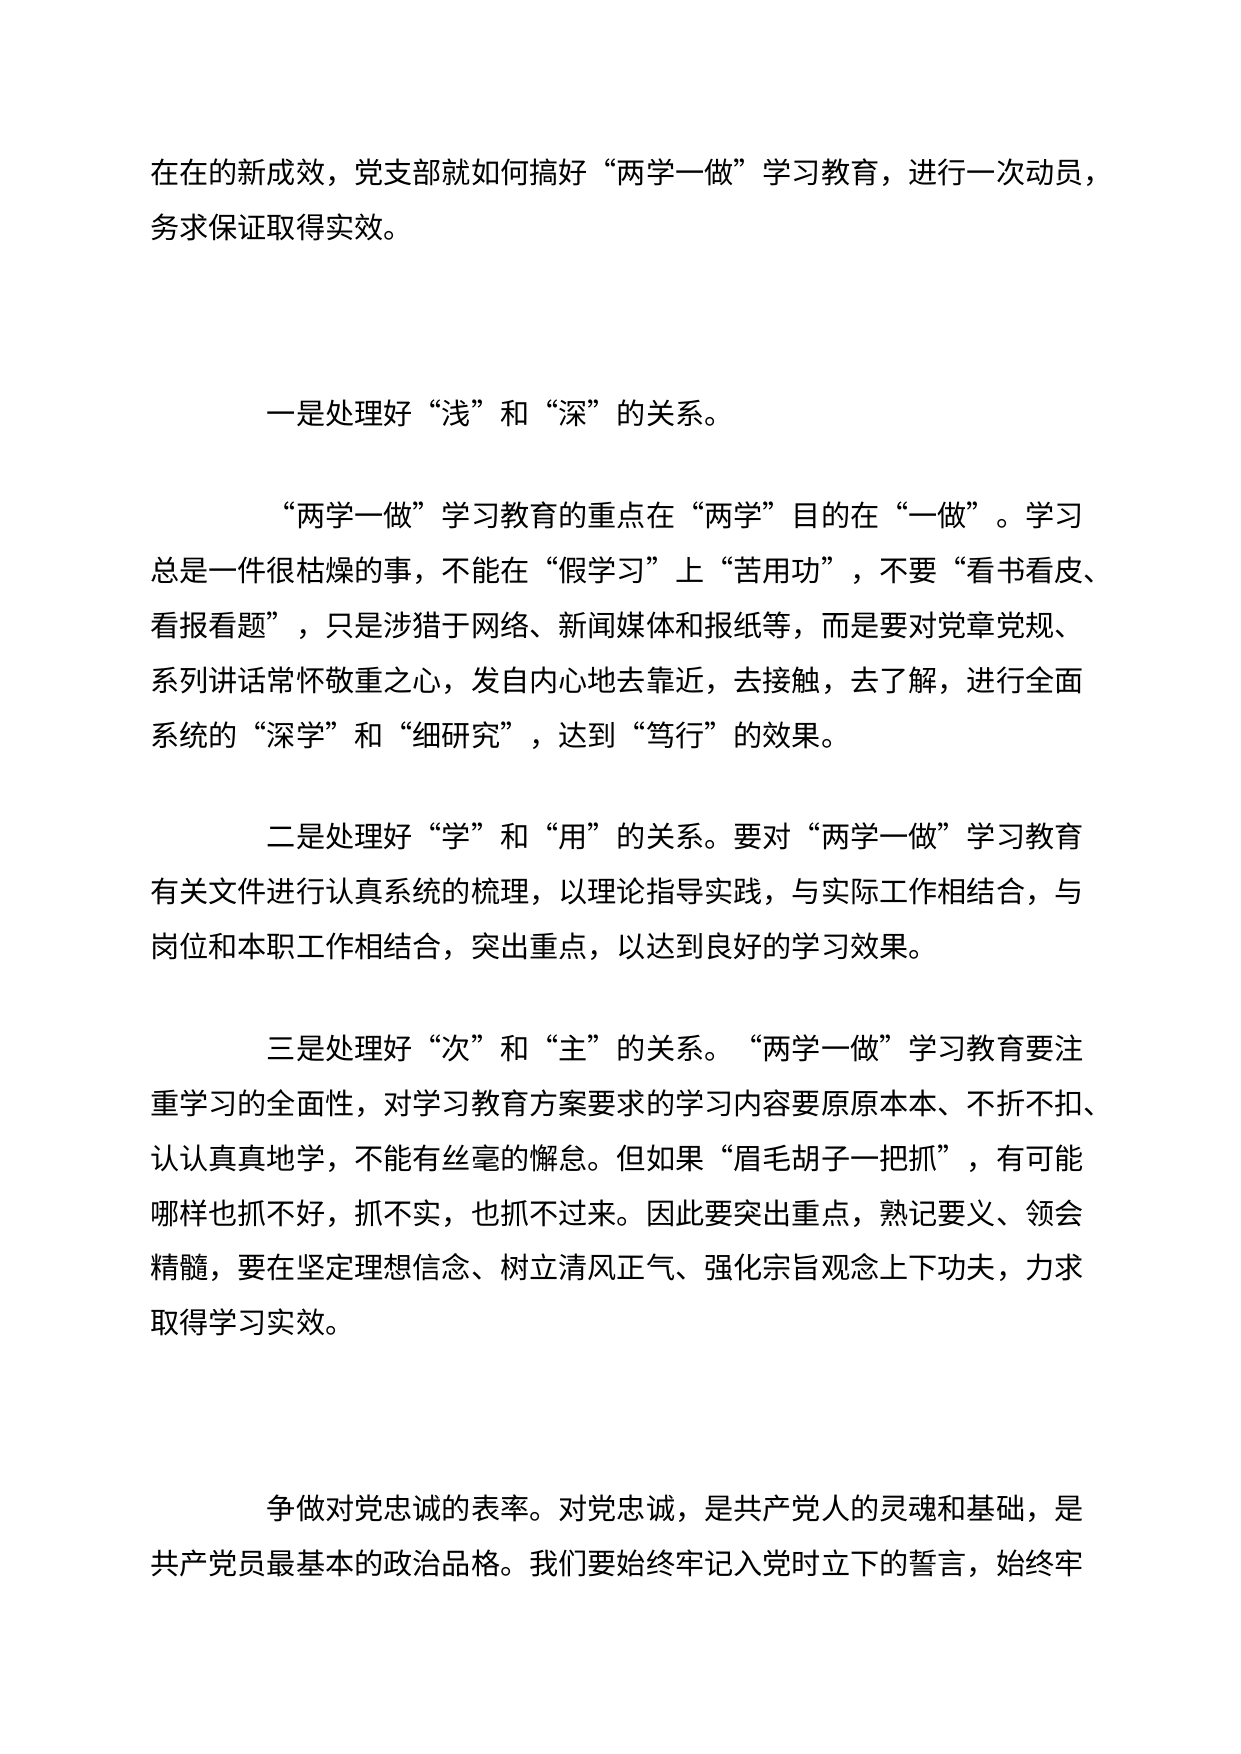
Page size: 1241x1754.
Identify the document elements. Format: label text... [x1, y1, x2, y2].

text “两学一做”学习教育的重点在“两学”目的在“一做”。学习总是一件很枯燥的事，不能在“假学习”上“苦用功”，不要“看书看皮、看报看题”，只是涉猎于网络、新闻媒体和报纸等，而是要对党章党规、系列讲话常怀敬重之心，发自内心地去靠近，去接触，去了解，进行全面系统的“深学”和“细研究”，达到“笃行”的效果。 [150, 493, 1090, 754]
text 一是处理好“浅”和“深”的关系。 [150, 391, 1090, 433]
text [150, 1486, 1090, 1583]
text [150, 150, 1090, 247]
text 三是处理好“次”和“主”的关系。“两学一做”学习教育要注重学习的全面性，对学习教育方案要求的学习内容要原原本本、不折不扣、认认真真地学，不能有丝毫的懈怠。但如果“眉毛胡子一把抓”，有可能哪样也抓不好，抓不实，也抓不过来。因此要突出重点，熟记要义、领会精髓，要在坚定理想信念、树立清风正气、强化宗旨观念上下功夫，力求取得学习实效。 [150, 1026, 1090, 1342]
text 二是处理好“学”和“用”的关系。要对“两学一做”学习教育有关文件进行认真系统的梳理，以理论指导实践，与实际工作相结合，与岗位和本职工作相结合，突出重点，以达到良好的学习效果。 [150, 814, 1090, 966]
